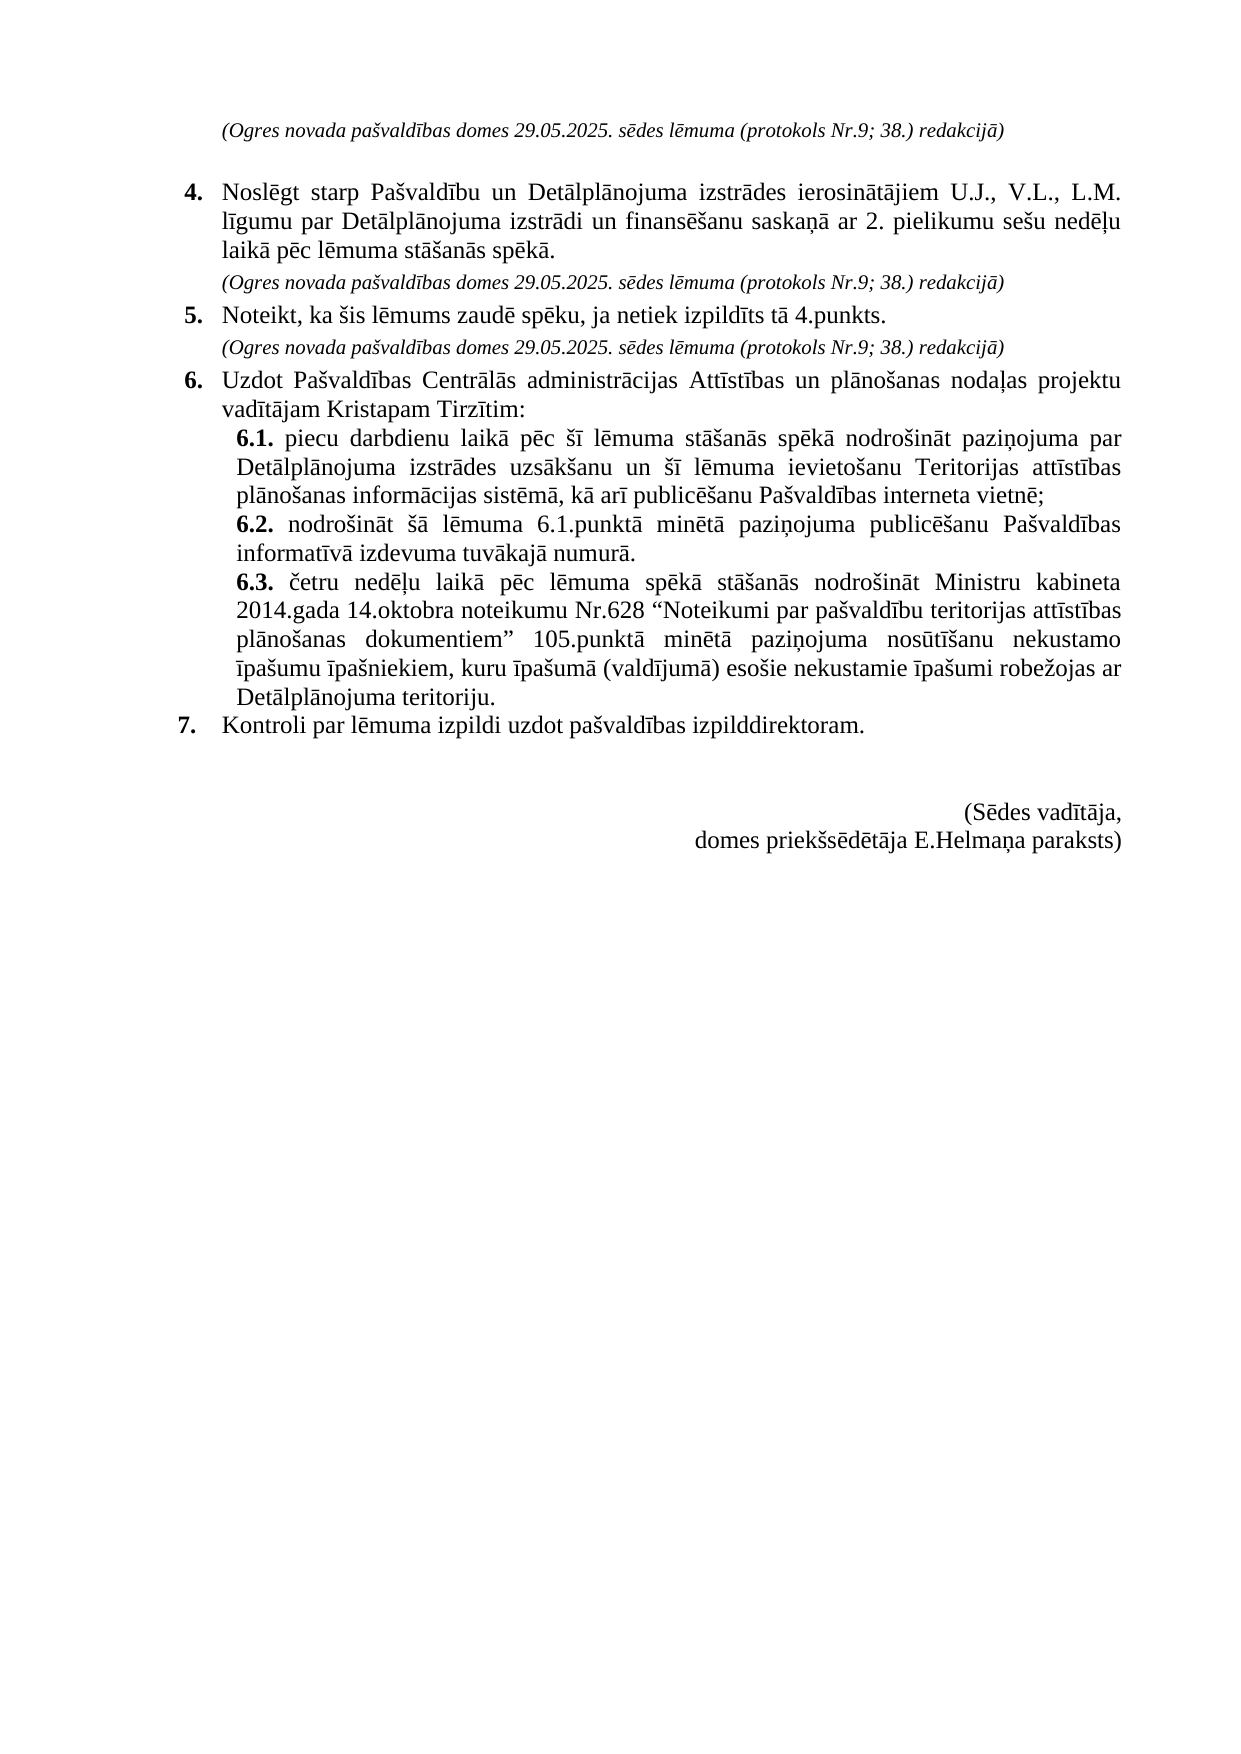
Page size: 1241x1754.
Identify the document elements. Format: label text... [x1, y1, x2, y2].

text 6.1. piecu darbdienu laikā pēc šī lēmuma stāšanās spēkā nodrošināt paziņojuma par Detālplānojuma izstrādes uzsākšanu un šī lēmuma ievietošanu Teritorijas attīstības plānošanas informācijas sistēmā, kā arī publicēšanu Pašvaldības interneta vietnē; [236, 423, 1122, 509]
text (Sēdes vadītāja, [199, 797, 1122, 825]
list Uzdot Pašvaldības Centrālās administrācijas Attīstības un plānošanas nodaļas projektu vadītājam Kristapam Tirzītim: [184, 365, 1122, 423]
text domes priekšsēdētāja E.Helmaņa paraksts) [199, 825, 1122, 854]
list Noslēgt starp Pašvaldību un Detālplānojuma izstrādes ierosinātājiem U.J., V.L., L.M. līgumu par Detālplānojuma izstrādi un finansēšanu saskaņā ar 2. pielikumu sešu nedēļu laikā pēc lēmuma stāšanās spēkā. [184, 177, 1122, 263]
text (Ogres novada pašvaldības domes 29.05.2025. sēdes lēmuma (protokols Nr.9; 38.) redakcijā) [177, 270, 1122, 294]
list Noteikt, ka šis lēmums zaudē spēku, ja netiek izpildīts tā 4.punkts. [184, 300, 1122, 329]
text (Ogres novada pašvaldības domes 29.05.2025. sēdes lēmuma (protokols Nr.9; 38.) redakcijā) [177, 118, 1122, 142]
text 6.2. nodrošināt šā lēmuma 6.1.punktā minētā paziņojuma publicēšanu Pašvaldības informatīvā izdevuma tuvākajā numurā. [236, 509, 1122, 567]
list Kontroli par lēmuma izpildi uzdot pašvaldības izpilddirektoram. [177, 710, 1122, 739]
text 6.3. četru nedēļu laikā pēc lēmuma spēkā stāšanās nodrošināt Ministru kabineta 2014.gada 14.oktobra noteikumu Nr.628 “Noteikumi par pašvaldību teritorijas attīstības plānošanas dokumentiem” 105.punktā minētā paziņojuma nosūtīšanu nekustamo īpašumu īpašniekiem, kuru īpašumā (valdījumā) esošie nekustamie īpašumi robežojas ar Detālplānojuma teritoriju. [236, 567, 1122, 710]
text (Ogres novada pašvaldības domes 29.05.2025. sēdes lēmuma (protokols Nr.9; 38.) redakcijā) [177, 335, 1122, 359]
